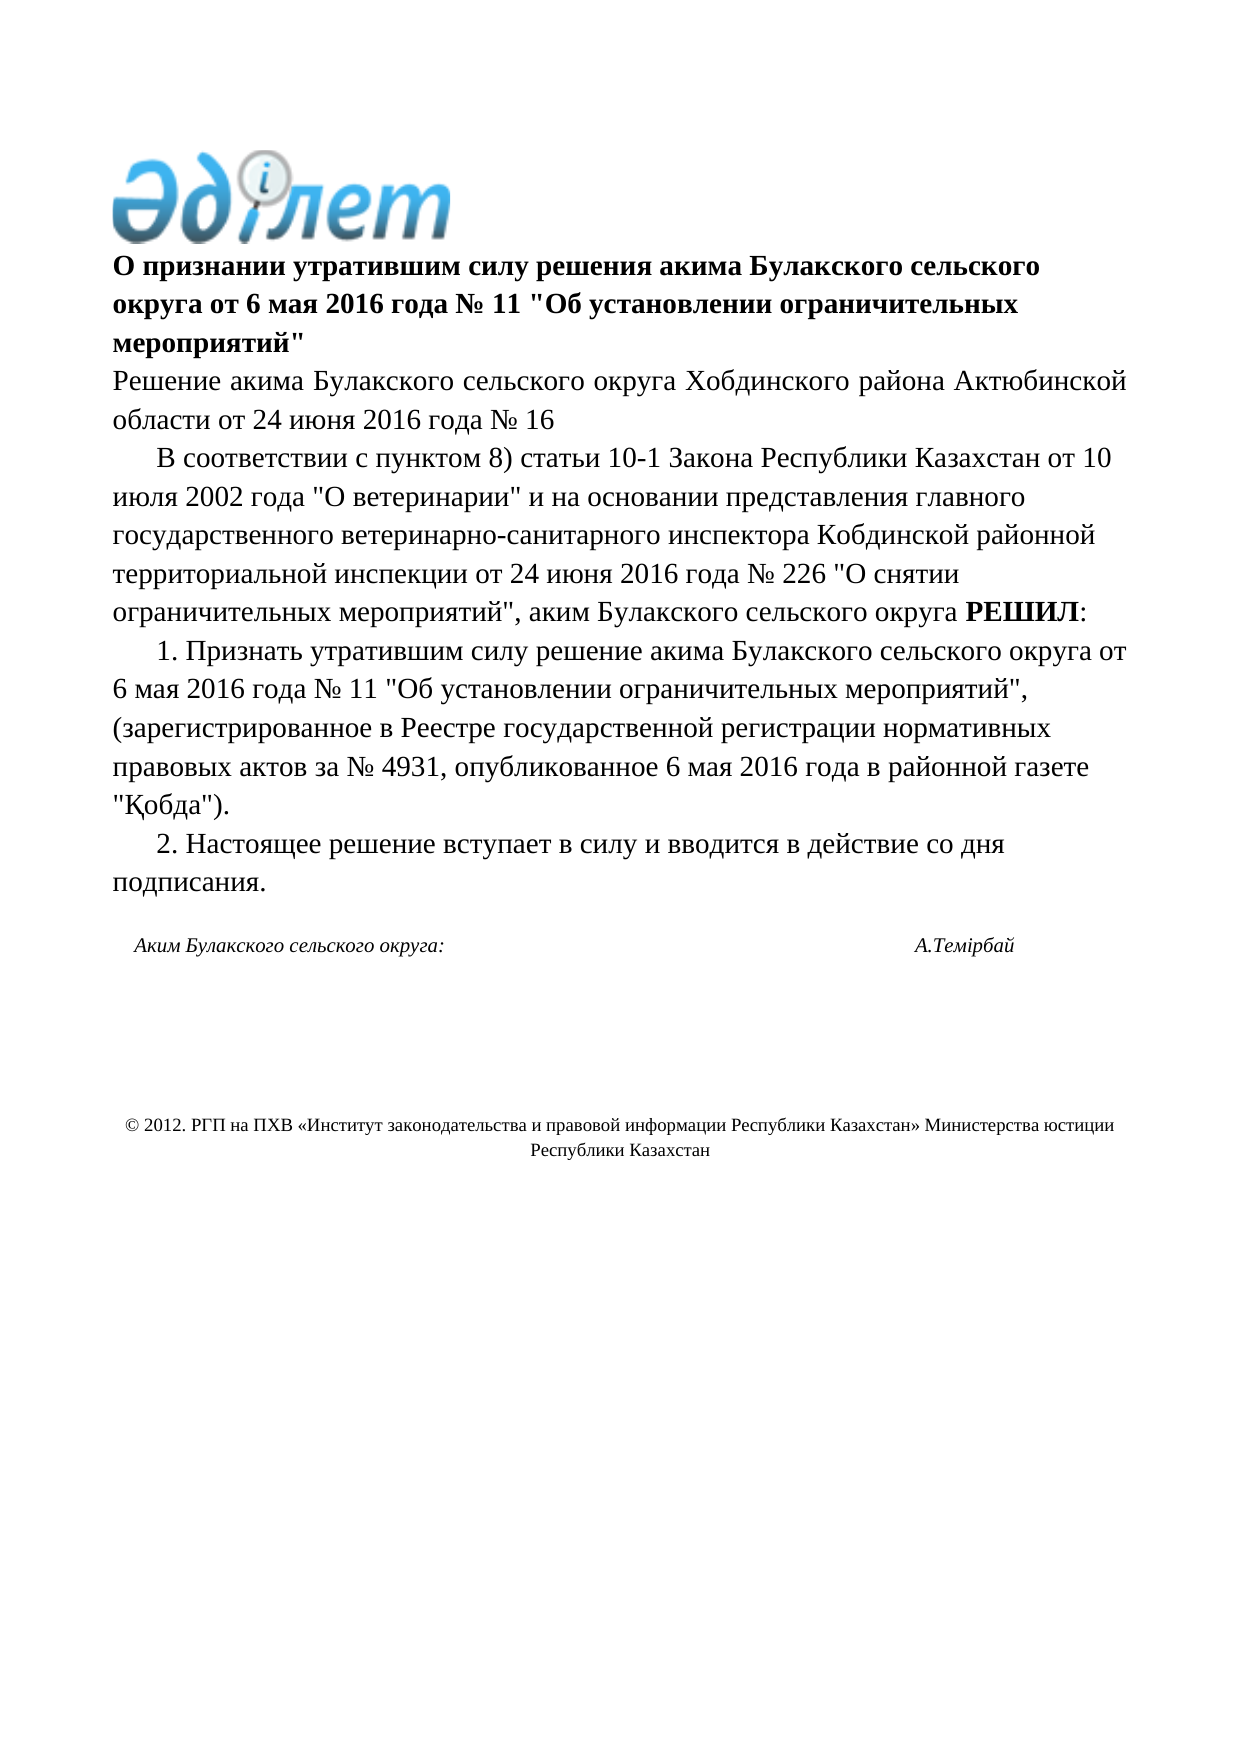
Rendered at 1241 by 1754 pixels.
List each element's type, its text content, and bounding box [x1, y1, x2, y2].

table_header А.Темірбай [913, 932, 1240, 963]
text © 2012. РГП на ПХВ «Институт законодательства и правовой информации Республики Казахстан» Министерства юстиции Республики Казахстан [112, 1114, 1128, 1160]
table_header Аким Булакского сельского округа: [101, 932, 913, 963]
text О признании утратившим силу решения акима Булакского сельского округа от 6 мая 2016 года № 11 "Об установлении ограничительных мероприятий" [112, 248, 1128, 358]
text Решение акима Булакского сельского округа Хобдинского района Актюбинской области от 24 июня 2016 года № 16 [112, 363, 1128, 435]
picture [112, 150, 451, 244]
text В соответствии с пунктом 8) статьи 10-1 Закона Республики Казахстан от 10 июля 2002 года "О ветеринарии" и на основании представления главного государственного ветеринарно-санитарного инспектора Кобдинской районной территориальной инспекции от 24 июня 2016 года № 226 "О снятии ограничительных мероприятий", аким Булакского сельского округа РЕШИЛ: 1. Признать утратившим силу решение акима Булакского сельского округа от 6 мая 2016 года № 11 "Об установлении ограничительных мероприятий", (зарегистрированное в Реестре государственной регистрации нормативных правовых актов за № 4931, опубликованное 6 мая 2016 года в районной газете "Қобда"). 2. Настоящее решение вступает в силу и вводится в действие со дня подписания. [112, 440, 1128, 928]
